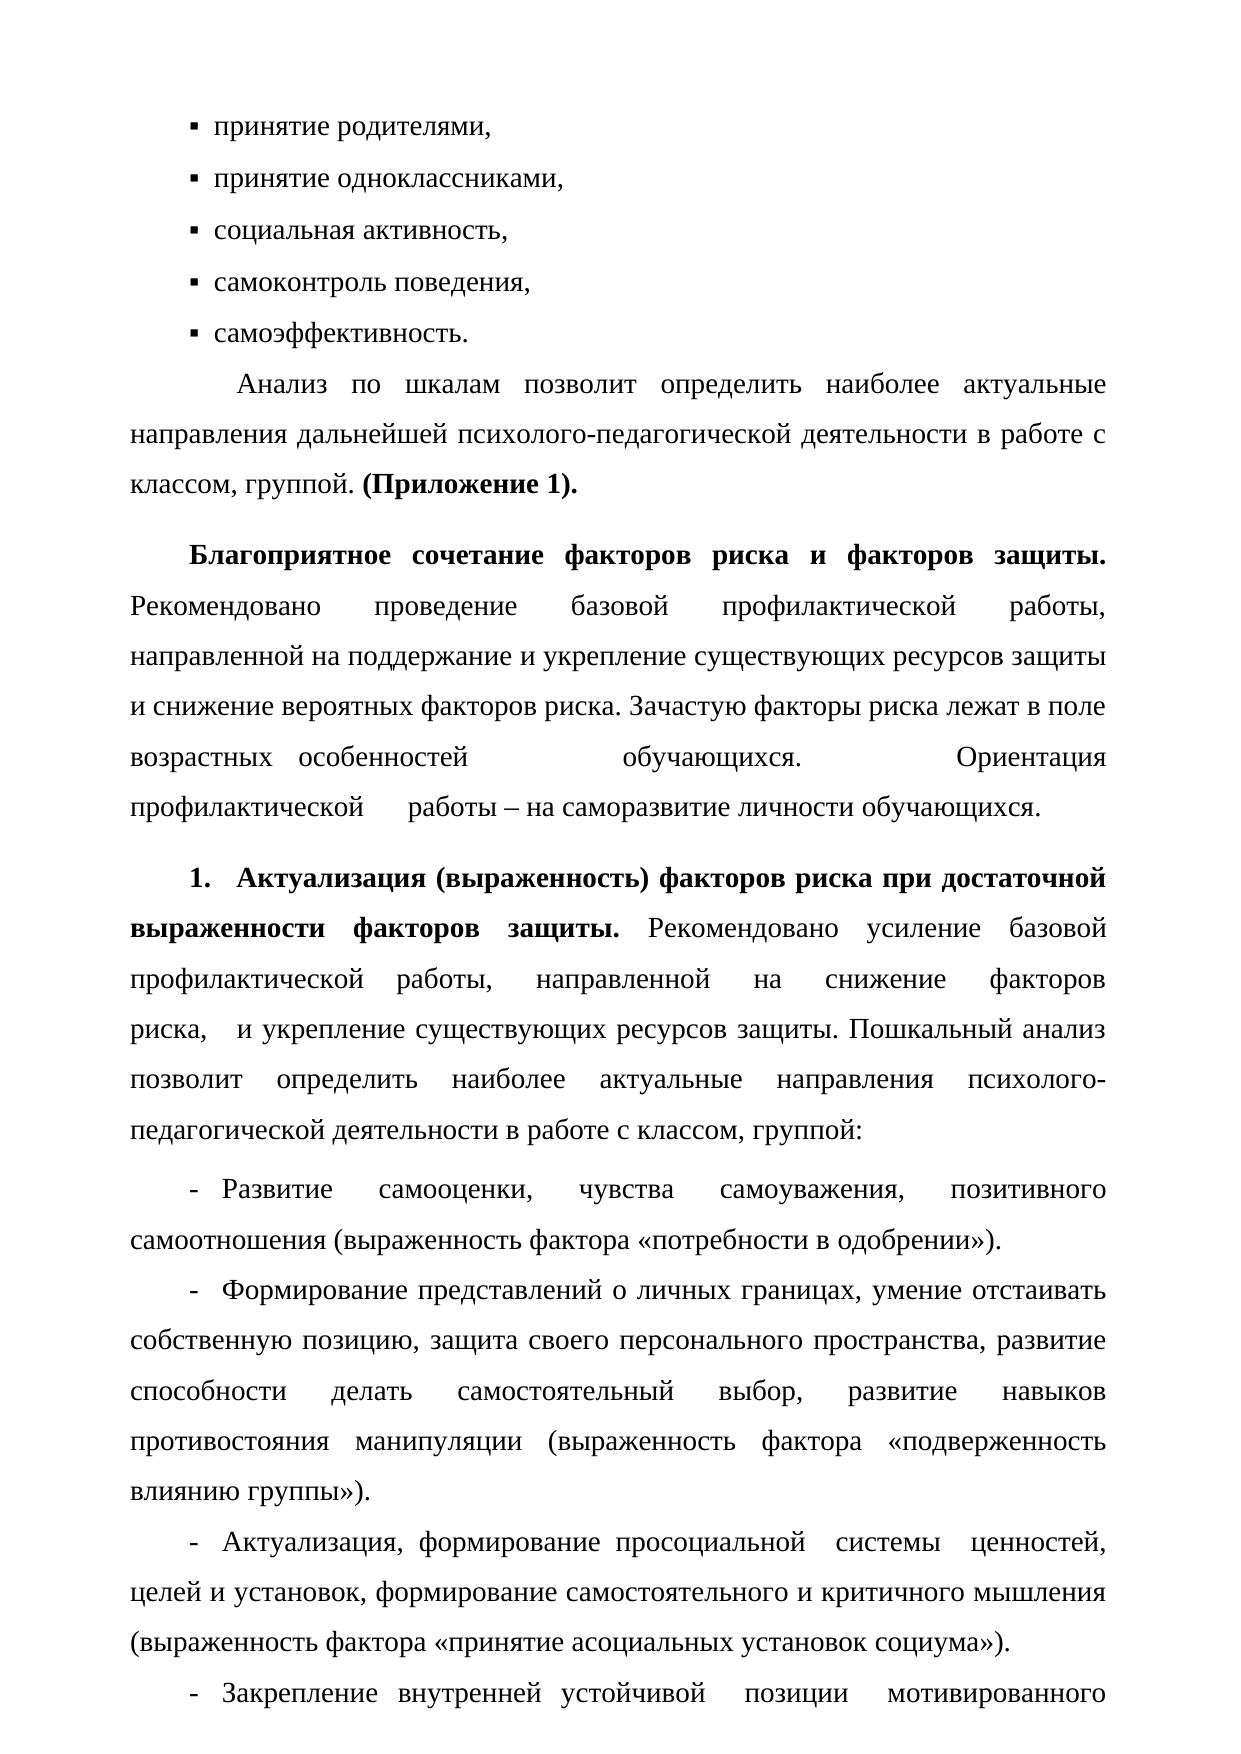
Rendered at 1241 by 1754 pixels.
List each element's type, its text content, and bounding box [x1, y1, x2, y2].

text ▪ принятие одноклассниками, [130, 160, 1107, 194]
text ▪ самоконтроль поведения, [130, 264, 1107, 297]
text Благоприятное сочетание факторов риска и факторов защиты. Рекомендовано проведение базовой профилактической работы, направленной на поддержание и укрепление существующих ресурсов защиты и снижение вероятных факторов риска. Зачастую факторы риска лежат в поле возрастных особенностей обучающихся. Ориентация профилактической работы – на саморазвитие личности обучающихся. [130, 537, 1107, 823]
text ▪ принятие родителями, [130, 108, 1107, 142]
list Актуализация (выраженность) факторов риска при достаточной выраженности факторов защиты. Рекомендовано усиление базовой профилактической работы, направленной на снижение факторов риска, и укрепление существующих ресурсов защиты. Пошкальный анализ позволит определить наиболее актуальные направления психолого-педагогической деятельности в работе с классом, группой: [130, 860, 1107, 1145]
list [130, 1675, 1107, 1708]
list Развитие самооценки, чувства самоуважения, позитивного самоотношения (выраженность фактора «потребности в одобрении»). [130, 1172, 1107, 1255]
text Анализ по шкалам позволит определить наиболее актуальные направления дальнейшей психолого-педагогической деятельности в работе с классом, группой. (Приложение 1). [130, 366, 1107, 500]
text ▪ самоэффективность. [130, 315, 1107, 349]
text ▪ социальная активность, [130, 212, 1107, 245]
list Формирование представлений о личных границах, умение отстаивать собственную позицию, защита своего персонального пространства, развитие способности делать самостоятельный выбор, развитие навыков противостояния манипуляции (выраженность фактора «подверженность влиянию группы»). [130, 1272, 1107, 1507]
list Актуализация, формирование просоциальной системы ценностей, целей и установок, формирование самостоятельного и критичного мышления (выраженность фактора «принятие асоциальных установок социума»). [130, 1524, 1107, 1658]
